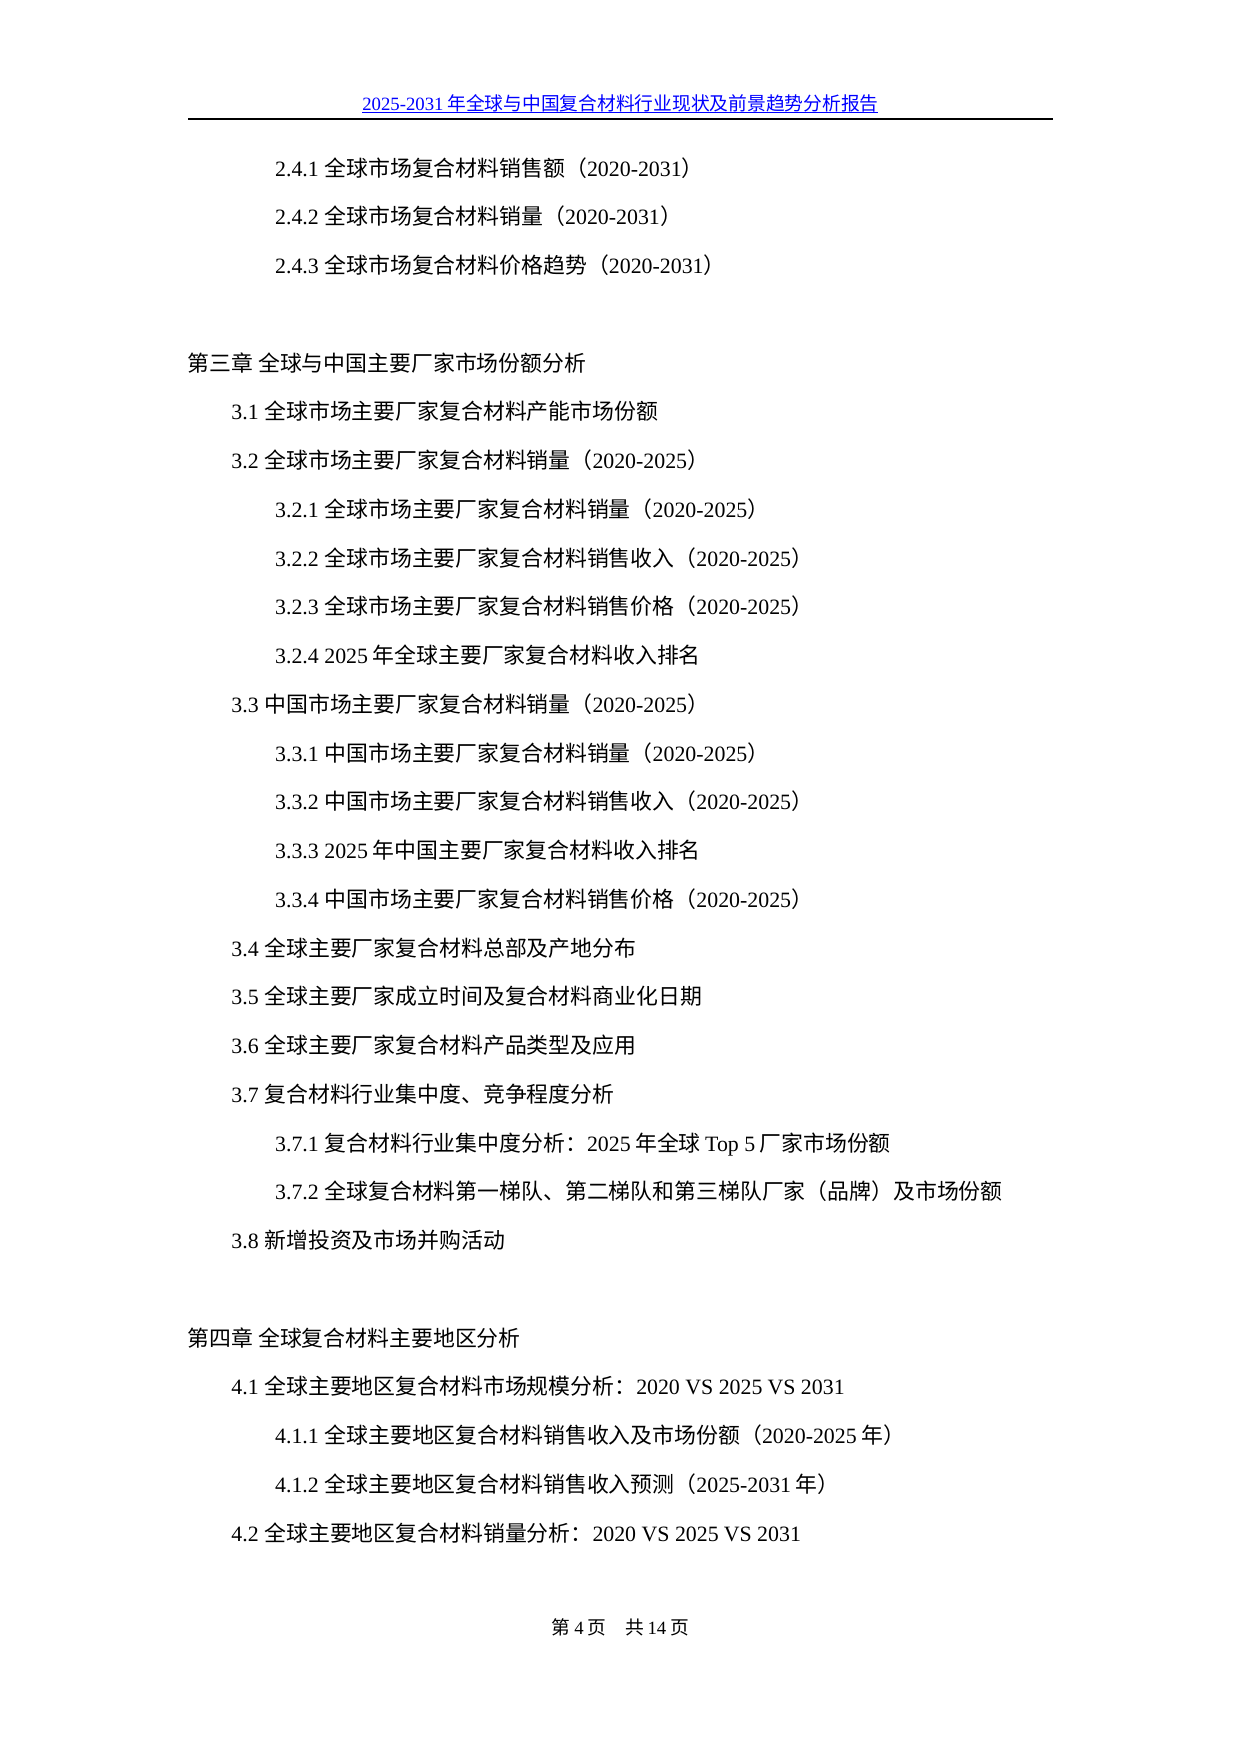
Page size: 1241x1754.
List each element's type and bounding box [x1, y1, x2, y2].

text [187, 150, 1053, 1548]
